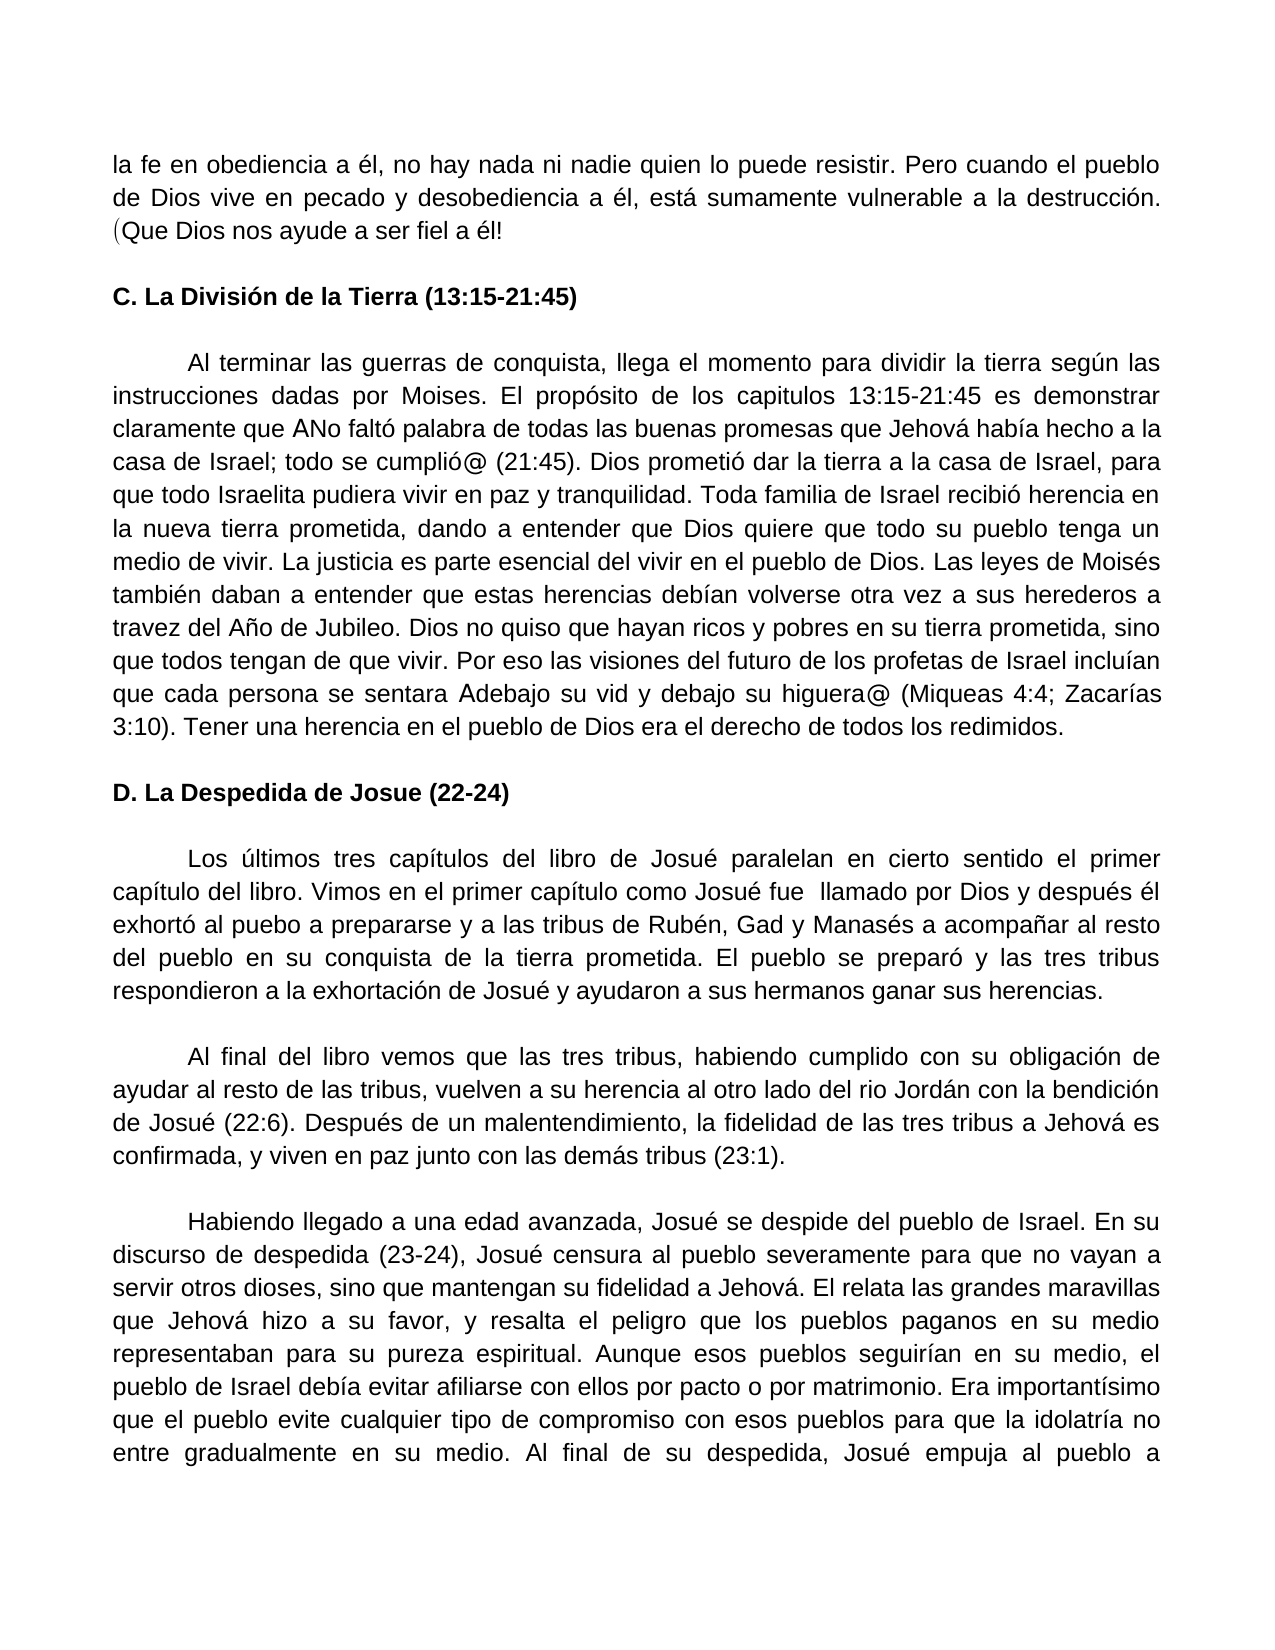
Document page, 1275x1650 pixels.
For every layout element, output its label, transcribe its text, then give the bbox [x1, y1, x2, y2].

text Los últimos tres capítulos del libro de Josué paralelan en cierto sentido el primer capítulo del libro. Vimos en el primer capítulo como Josué fue llamado por Dios y después él exhortó al puebo a prepararse y a las tribus de Rubén, Gad y Manasés a acompañar al resto del pueblo en su conquista de la tierra prometida. El pueblo se preparó y las tres tribus respondieron a la exhortación de Josué y ayudaron a sus hermanos ganar sus herencias. [112, 844, 1162, 1005]
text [112, 150, 1162, 245]
text Al final del libro vemos que las tres tribus, habiendo cumplido con su obligación de ayudar al resto de las tribus, vuelven a su herencia al otro lado del rio Jordán con la bendición de Josué (22:6). Después de un malentendimiento, la fidelidad de las tres tribus a Jehová es confirmada, y viven en paz junto con las demás tribus (23:1). [112, 1042, 1162, 1170]
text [112, 1207, 1162, 1467]
text D. La Despedida de Josue (22-24) [112, 778, 1162, 807]
text C. La División de la Tierra (13:15-21:45) [112, 282, 1162, 311]
text Al terminar las guerras de conquista, llega el momento para dividir la tierra según las instrucciones dadas por Moises. El propósito de los capitulos 13:15-21:45 es demonstrar claramente que No faltó palabra de todas las buenas promesas que Jehová había hecho a la casa de Israel; todo se cumplió (21:45). Dios prometió dar la tierra a la casa de Israel, para que todo Israelita pudiera vivir en paz y tranquilidad. Toda familia de Israel recibió herencia en la nueva tierra prometida, dando a entender que Dios quiere que todo su pueblo tenga un medio de vivir. La justicia es parte esencial del vivir en el pueblo de Dios. Las leyes de Moisés también daban a entender que estas herencias debían volverse otra vez a sus herederos a travez del Año de Jubileo. Dios no quiso que hayan ricos y pobres en su tierra prometida, sino que todos tengan de que vivir. Por eso las visiones del futuro de los profetas de Israel incluían que cada persona se sentara debajo su vid y debajo su higuera (Miqueas 4:4; Zacarías 3:10). Tener una herencia en el pueblo de Dios era el derecho de todos los redimidos. [112, 348, 1162, 741]
